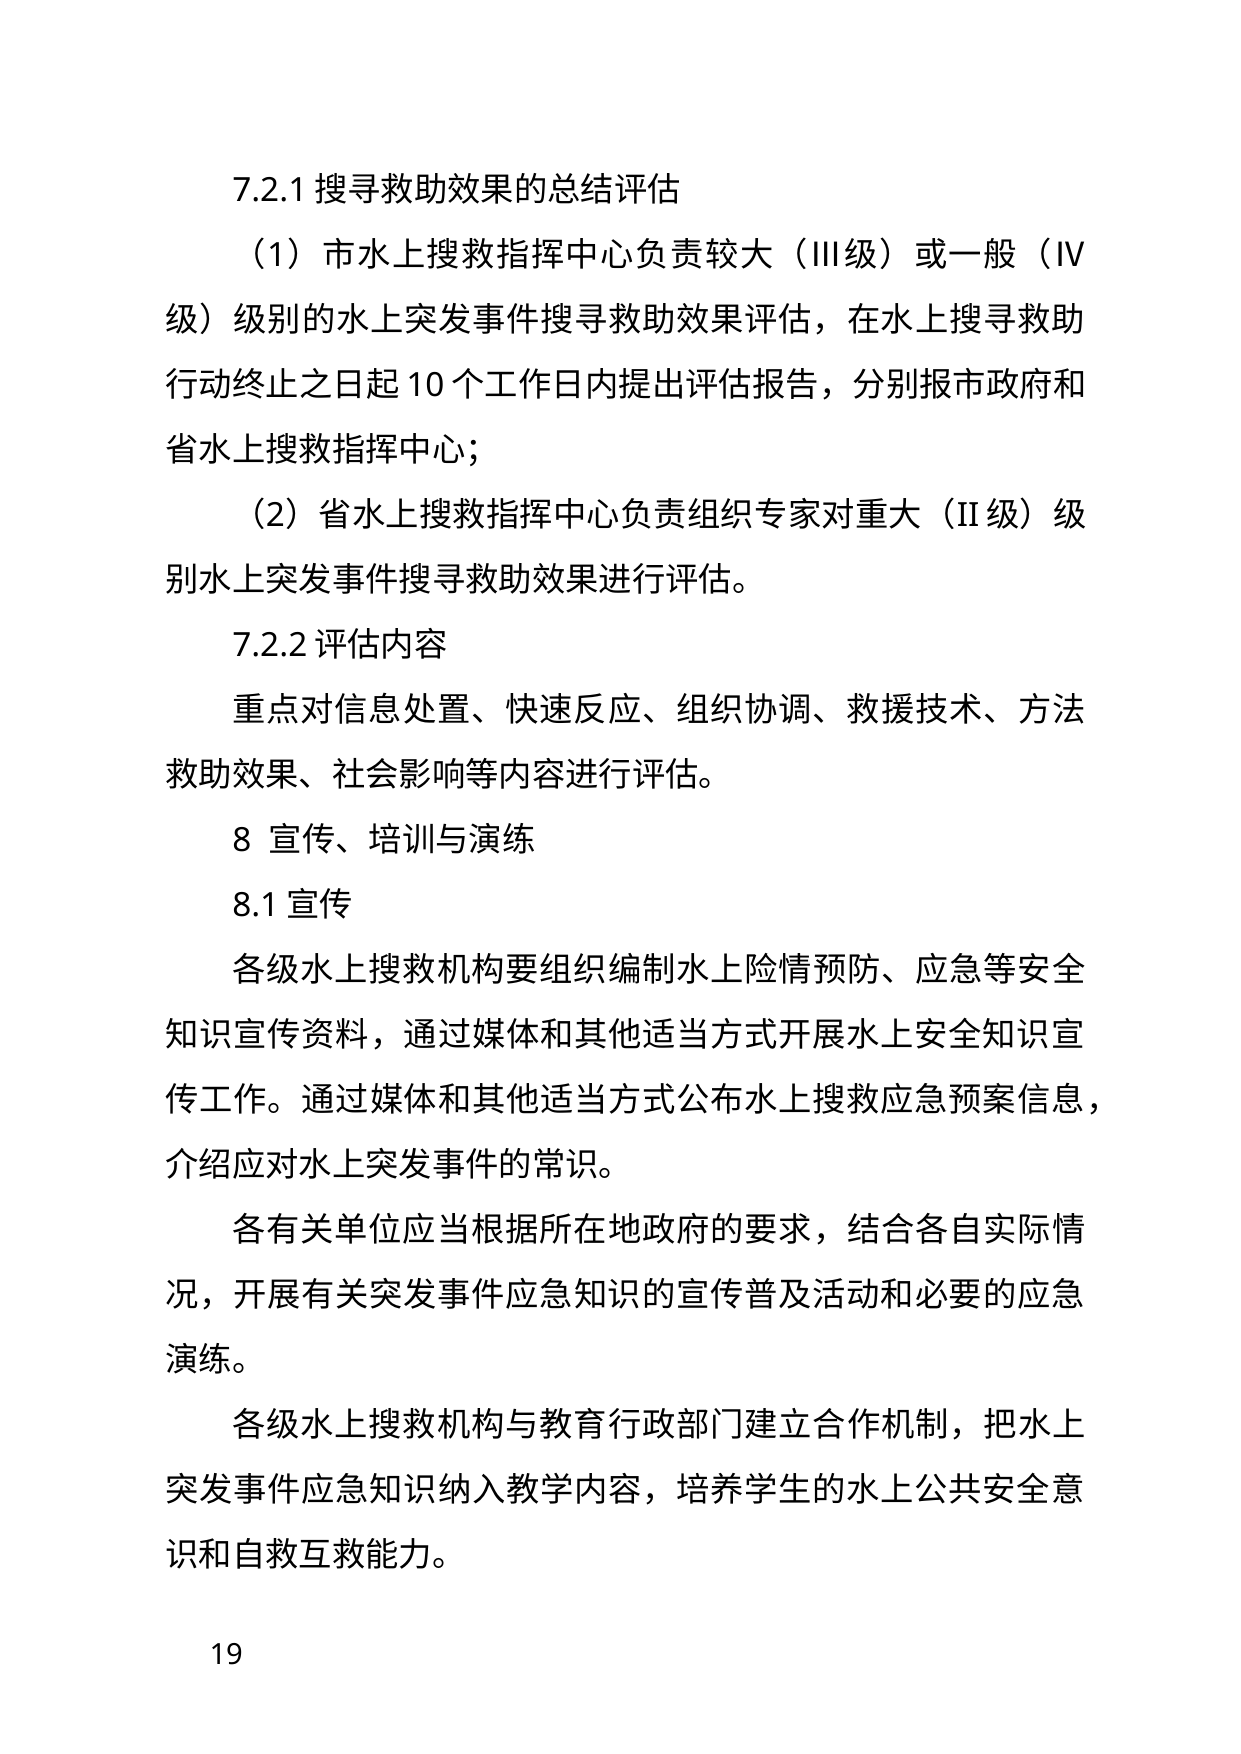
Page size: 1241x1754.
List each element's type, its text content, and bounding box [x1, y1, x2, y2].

text 7.2.2评估内容 [165, 609, 1087, 674]
text （2）省水上搜救指挥中心负责组织专家对重大（II级）级别水上突发事件搜寻救助效果进行评估。 [165, 479, 1087, 609]
text 7.2.1搜寻救助效果的总结评估 [165, 154, 1087, 219]
text 8 宣传、培训与演练 [165, 804, 1087, 869]
text 各级水上搜救机构要组织编制水上险情预防、应急等安全知识宣传资料，通过媒体和其他适当方式开展水上安全知识宣传工作。通过媒体和其他适当方式公布水上搜救应急预案信息，介绍应对水上突发事件的常识。 [165, 934, 1087, 1194]
text 各有关单位应当根据所在地政府的要求，结合各自实际情况，开展有关突发事件应急知识的宣传普及活动和必要的应急演练。 [165, 1194, 1087, 1389]
text 重点对信息处置、快速反应、组织协调、救援技术、方法、救助效果、社会影响等内容进行评估。 [165, 674, 1087, 804]
text 8.1宣传 [165, 869, 1087, 934]
text 各级水上搜救机构与教育行政部门建立合作机制，把水上突发事件应急知识纳入教学内容，培养学生的水上公共安全意识和自救互救能力。 [165, 1389, 1087, 1584]
text （1）市水上搜救指挥中心负责较大（Ⅲ级）或一般（Ⅳ级）级别的水上突发事件搜寻救助效果评估，在水上搜寻救助行动终止之日起10个工作日内提出评估报告，分别报市政府和省水上搜救指挥中心； [165, 219, 1087, 479]
